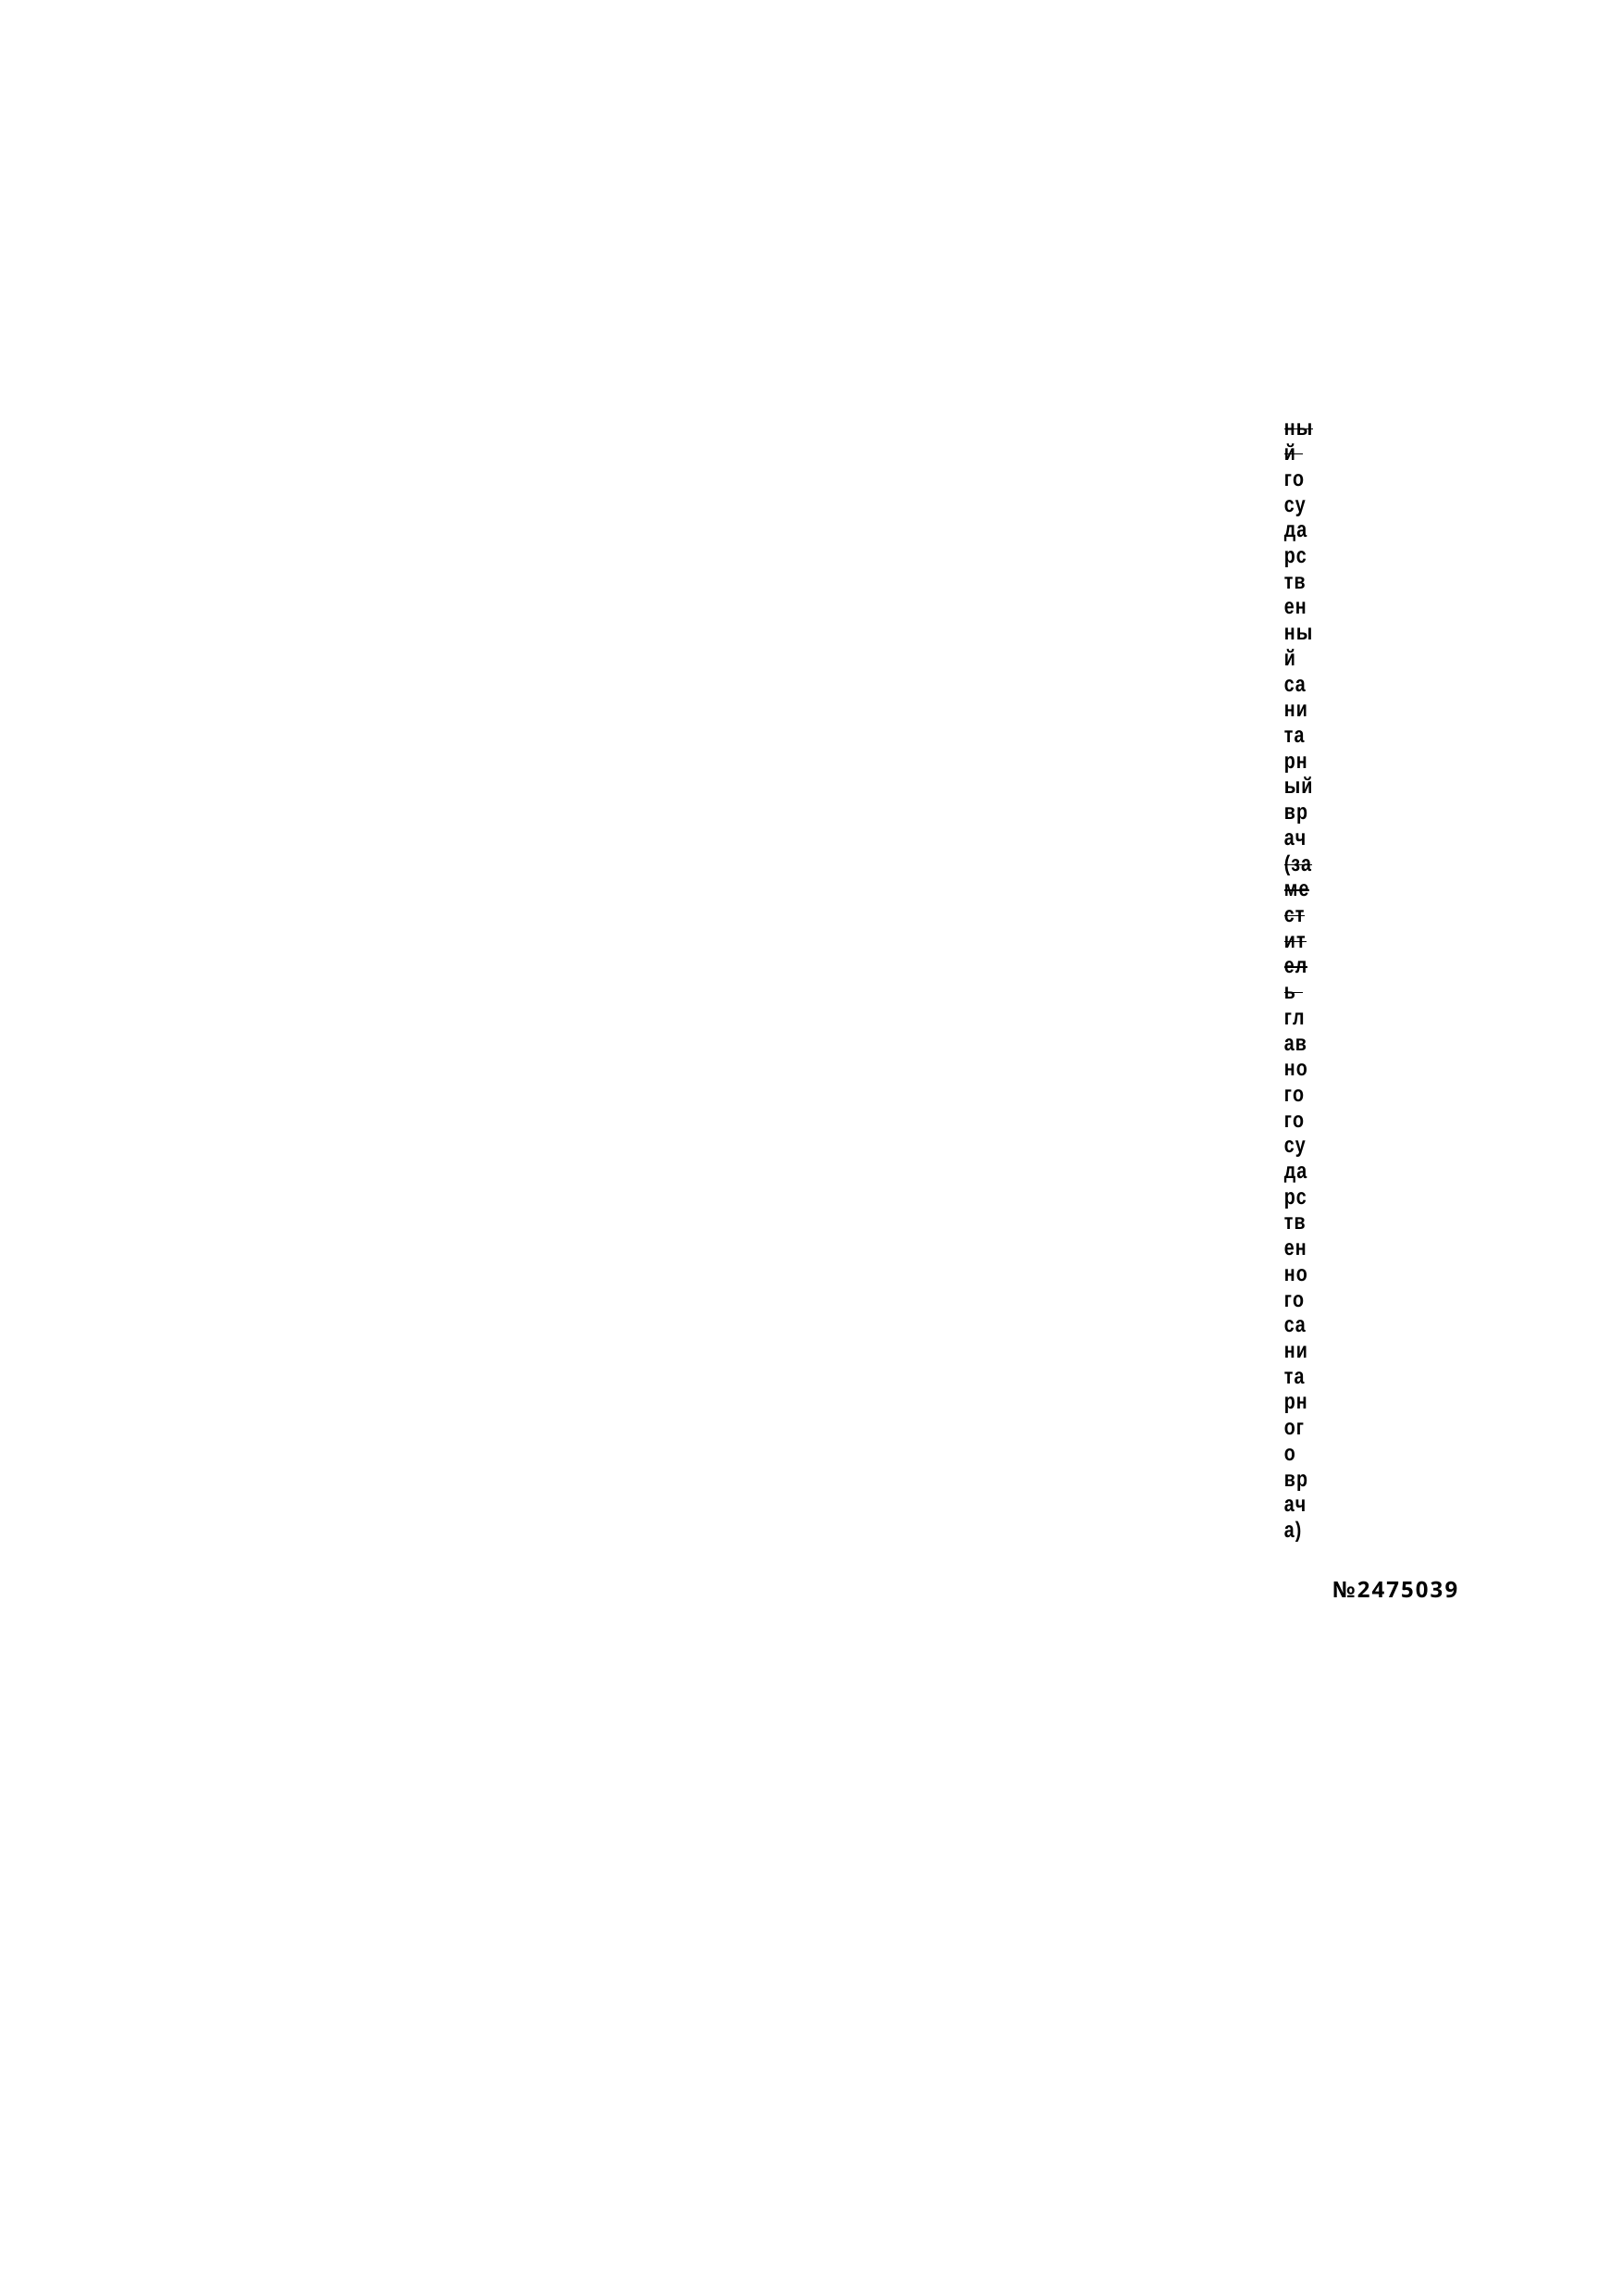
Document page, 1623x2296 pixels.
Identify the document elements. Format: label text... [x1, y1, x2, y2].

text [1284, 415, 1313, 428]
text Главный государственный санитарный врач (заместитель главного государственного санитарного врача) [1284, 429, 1313, 1543]
text №2475039 [1332, 1580, 1623, 1602]
